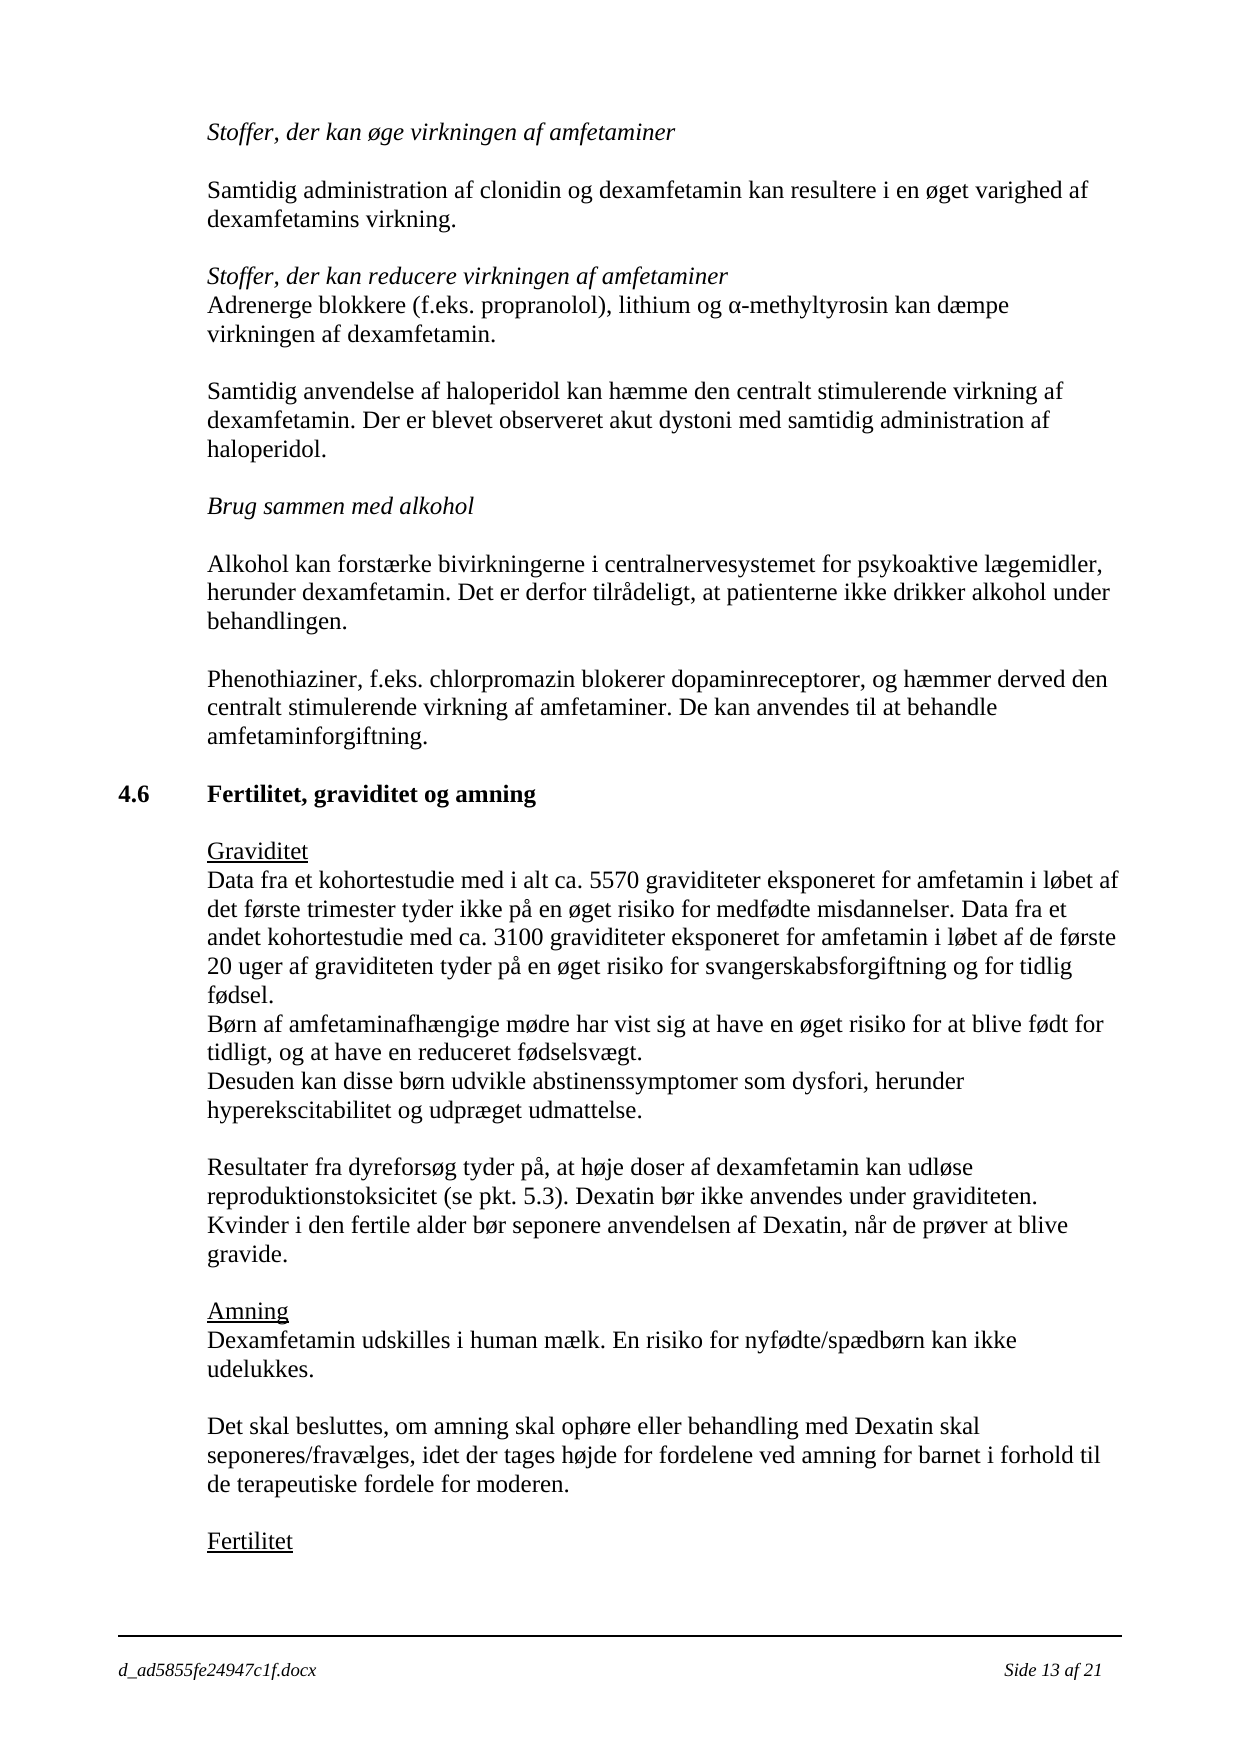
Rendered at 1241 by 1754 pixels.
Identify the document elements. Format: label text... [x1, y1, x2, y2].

text 4.6 Fertilitet, graviditet og amning [118, 779, 1122, 807]
text Stoffer, der kan reducere virkningen af amfetaminer [207, 261, 1122, 290]
text Resultater fra dyreforsøg tyder på, at høje doser af dexamfetamin kan udløse reproduktionstoksicitet (se pkt. 5.3). Dexatin bør ikke anvendes under graviditeten. Kvinder i den fertile alder bør seponere anvendelsen af Dexatin, når de prøver at blive gravide. [207, 1152, 1122, 1267]
text Graviditet [207, 836, 1122, 865]
text Brug sammen med alkohol [207, 491, 1122, 520]
text Stoffer, der kan øge virkningen af amfetaminer [207, 117, 1122, 146]
text Samtidig anvendelse af haloperidol kan hæmme den centralt stimulerende virkning af dexamfetamin. Der er blevet observeret akut dystoni med samtidig administration af haloperidol. [207, 376, 1122, 462]
text Børn af amfetaminafhængige mødre har vist sig at have en øget risiko for at blive født for tidligt, og at have en reduceret fødselsvægt. [207, 1009, 1122, 1066]
text Phenothiaziner, f.eks. chlorpromazin blokerer dopaminreceptorer, og hæmmer derved den centralt stimulerende virkning af amfetaminer. De kan anvendes til at behandle amfetaminforgiftning. [207, 664, 1122, 750]
text Adrenerge blokkere (f.eks. propranolol), lithium og α-methyltyrosin kan dæmpe virkningen af dexamfetamin. [207, 290, 1122, 347]
text Data fra et kohortestudie med i alt ca. 5570 graviditeter eksponeret for amfetamin i løbet af det første trimester tyder ikke på en øget risiko for medfødte misdannelser. Data fra et andet kohortestudie med ca. 3100 graviditeter eksponeret for amfetamin i løbet af de første 20 uger af graviditeten tyder på en øget risiko for svangerskabsforgiftning og for tidlig fødsel. [207, 865, 1122, 1009]
text Dexamfetamin udskilles i human mælk. En risiko for nyfødte/spædbørn kan ikke udelukkes. [207, 1325, 1122, 1382]
text Desuden kan disse børn udvikle abstinenssymptomer som dysfori, herunder hyperekscitabilitet og udpræget udmattelse. [207, 1066, 1122, 1124]
text Fertilitet [207, 1526, 1122, 1555]
text Alkohol kan forstærke bivirkningerne i centralnervesystemet for psykoaktive lægemidler, herunder dexamfetamin. Det er derfor tilrådeligt, at patienterne ikke drikker alkohol under behandlingen. [207, 549, 1122, 635]
text Amning [207, 1296, 1122, 1325]
text Det skal besluttes, om amning skal ophøre eller behandling med Dexatin skal seponeres/fravælges, idet der tages højde for fordelene ved amning for barnet i forhold til de terapeutiske fordele for moderen. [207, 1411, 1122, 1497]
text Samtidig administration af clonidin og dexamfetamin kan resultere i en øget varighed af dexamfetamins virkning. [207, 175, 1122, 232]
